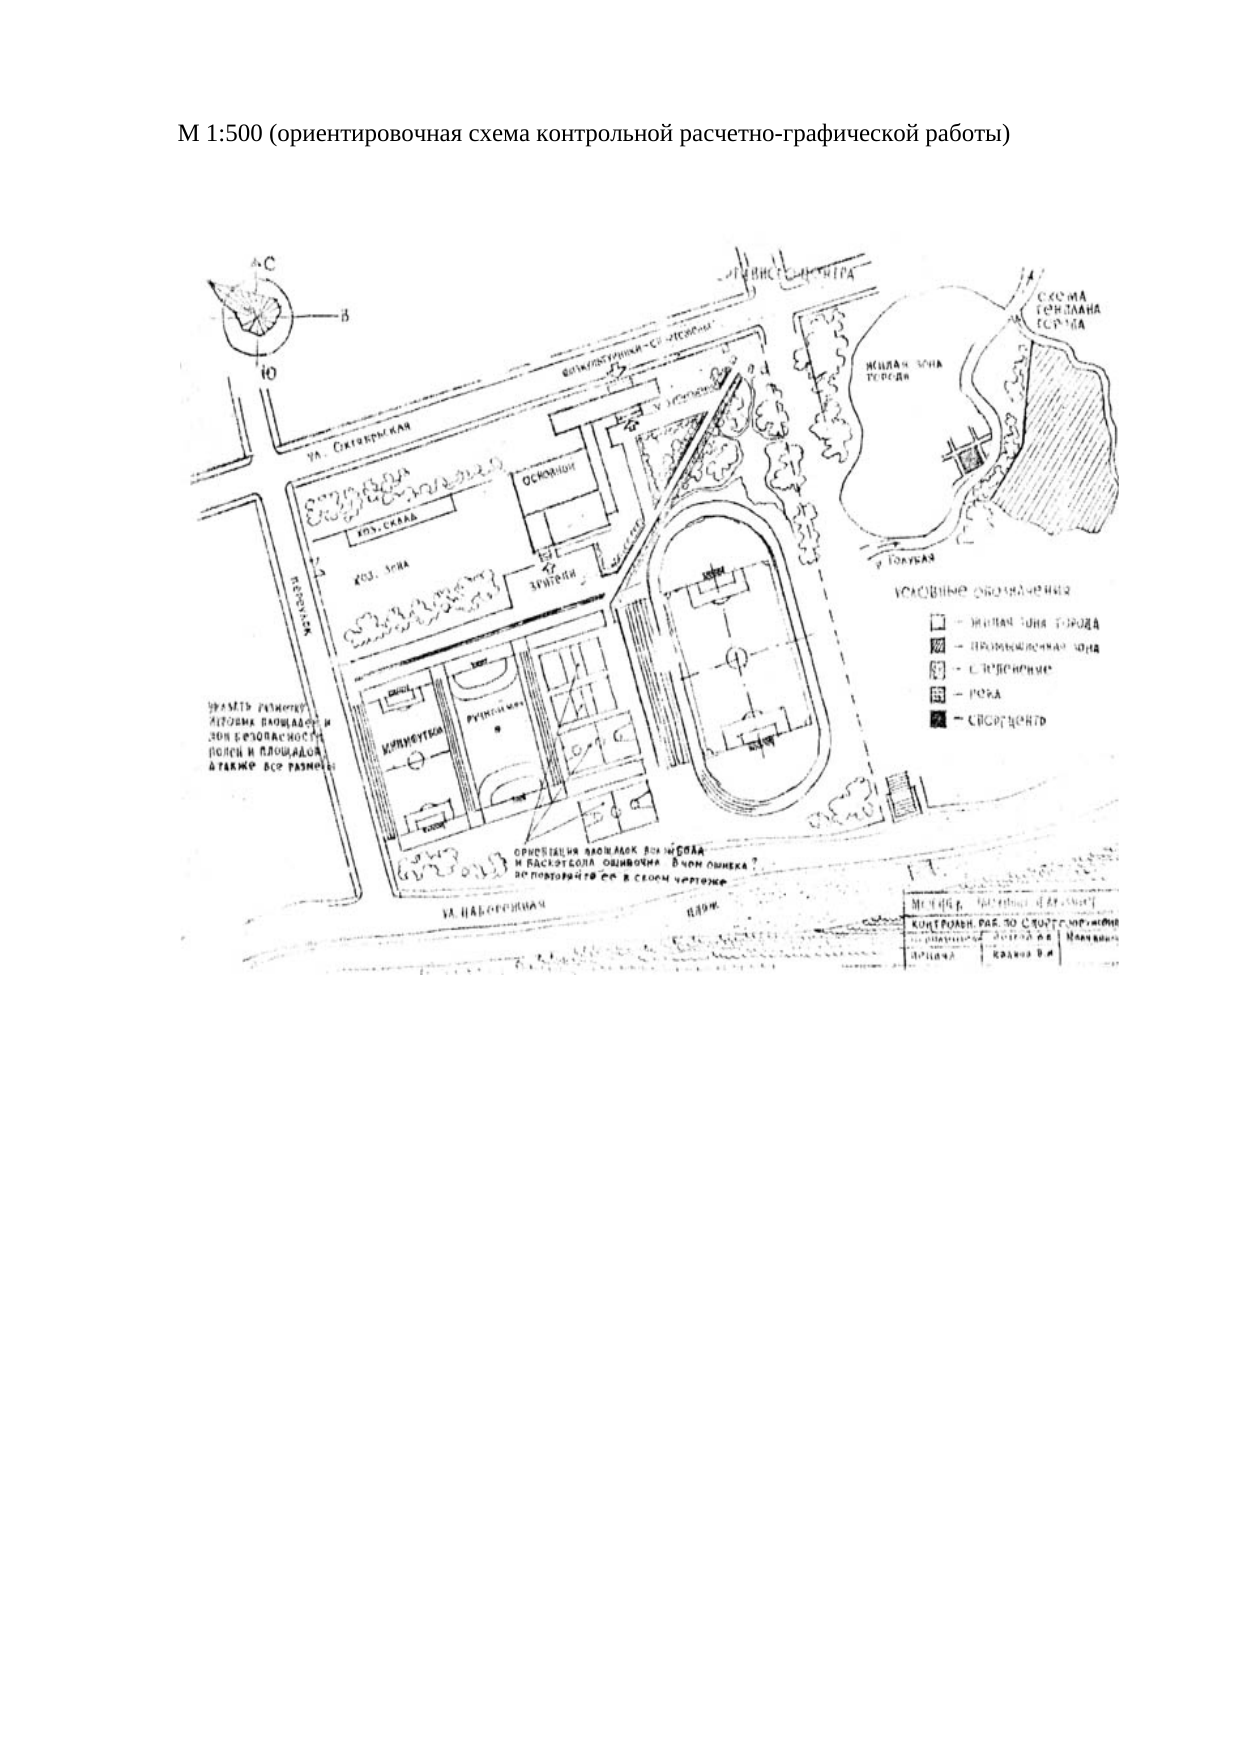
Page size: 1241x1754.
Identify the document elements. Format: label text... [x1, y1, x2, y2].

picture [180, 209, 1119, 975]
text М 1:500 (ориентировочная схема контрольной расчетно-графической работы) [177, 118, 1122, 147]
